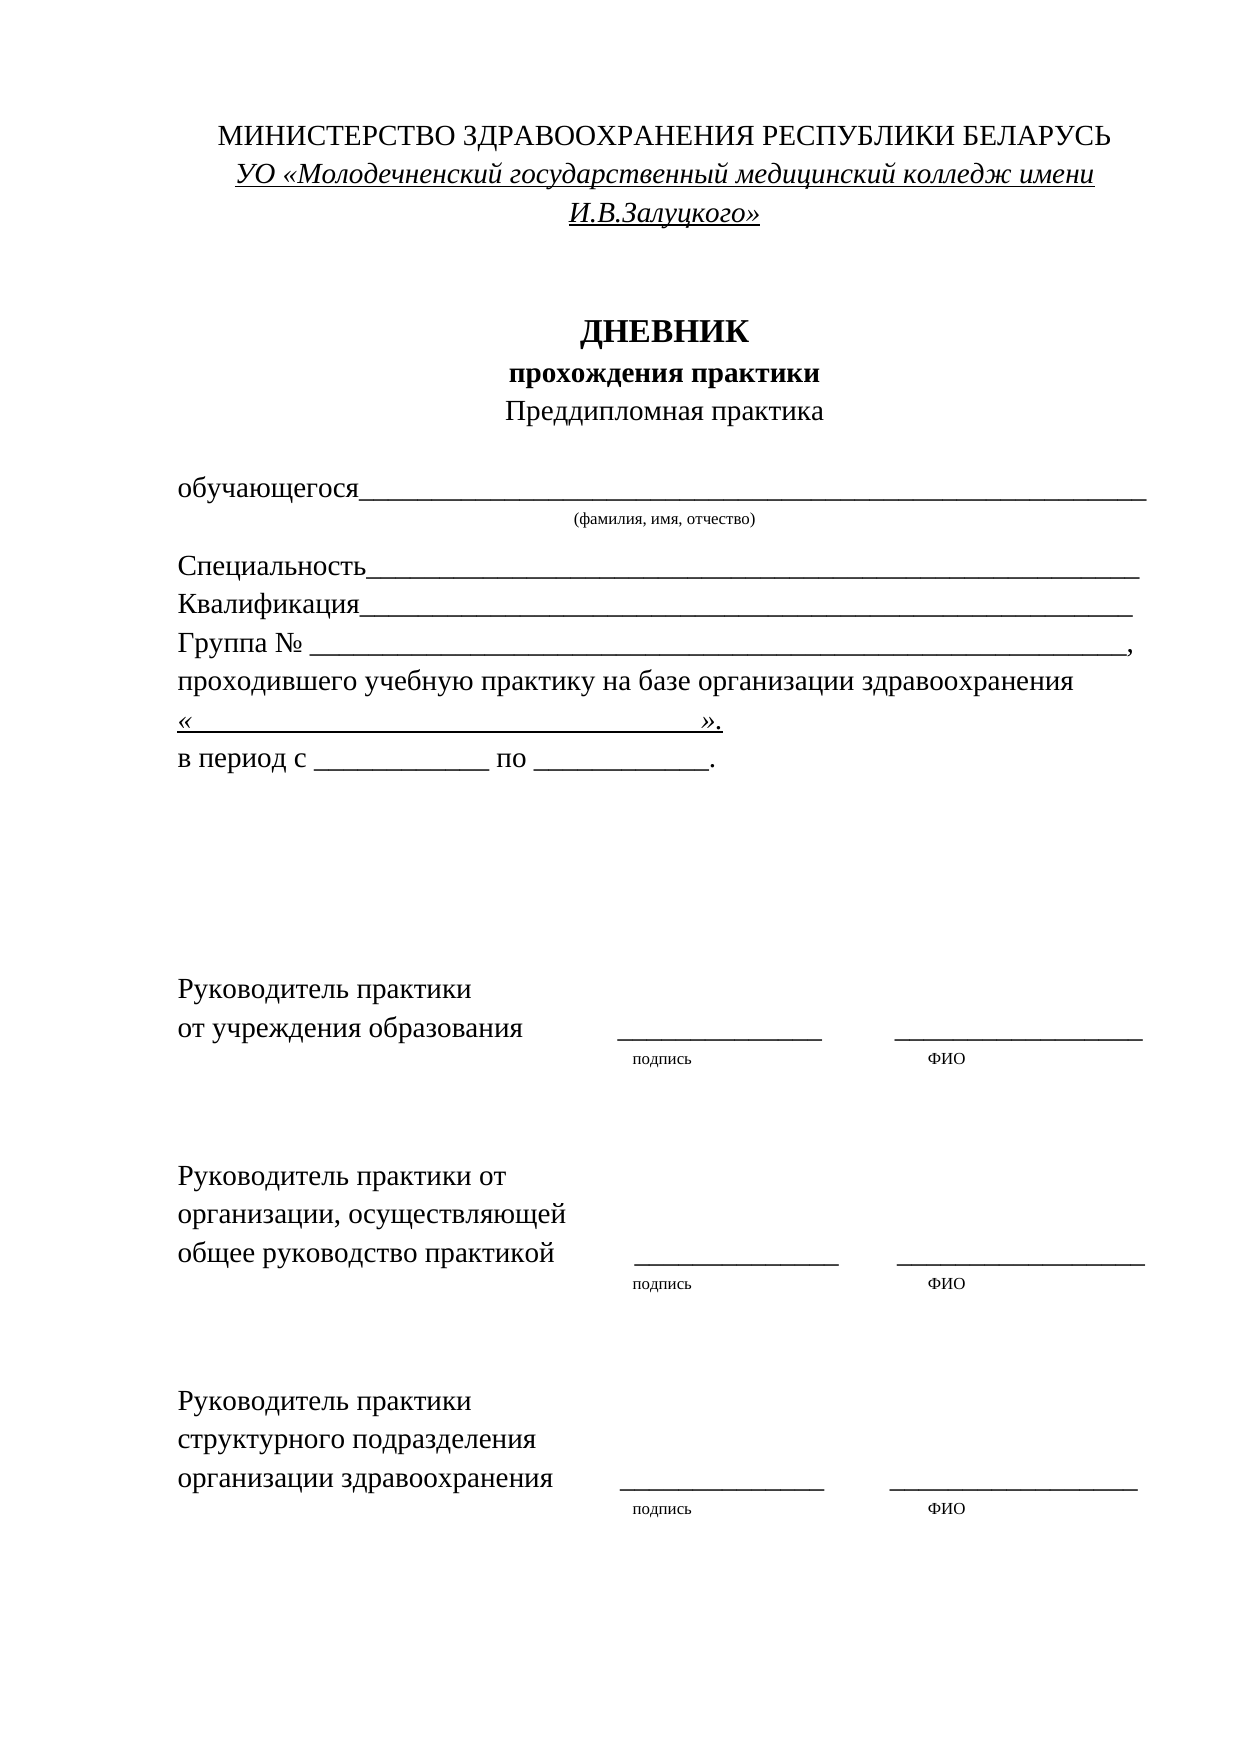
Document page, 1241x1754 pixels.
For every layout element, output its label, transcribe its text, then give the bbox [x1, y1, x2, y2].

text Группа № ________________________________________________________, [177, 625, 1152, 658]
text обучающегося______________________________________________________ [177, 471, 1152, 504]
text МИНИСТЕРСТВО ЗДРАВООХРАНЕНИЯ РЕСПУБЛИКИ БЕЛАРУСЬ [177, 118, 1152, 152]
text структурного подразделения [177, 1421, 1152, 1455]
text в период с ____________ по ____________. [177, 740, 1152, 774]
text общее руководство практикой ______________ _________________ [177, 1235, 1152, 1268]
text Руководитель практики [177, 972, 1152, 1005]
text Специальность_____________________________________________________ [177, 548, 1152, 581]
text от учреждения образования ______________ _________________ [177, 1010, 1152, 1044]
text Преддипломная практика [177, 393, 1152, 427]
text « ». [177, 702, 1152, 735]
text подпись ФИО [177, 1049, 1152, 1082]
text Квалификация_____________________________________________________ [177, 586, 1152, 620]
text подпись ФИО [177, 1273, 1152, 1307]
text прохождения практики [177, 355, 1152, 388]
text Руководитель практики [177, 1383, 1152, 1416]
text (фамилия, имя, отчество) [177, 509, 1152, 543]
text ДНЕВНИК [177, 311, 1152, 349]
text УО «Молодечненский государственный медицинский колледж имени И.В.Залуцкого» [177, 157, 1152, 229]
text проходившего учебную практику на базе организации здравоохранения [177, 663, 1152, 697]
text Руководитель практики от [177, 1158, 1152, 1191]
text подпись ФИО [177, 1498, 1152, 1532]
text организации, осуществляющей [177, 1196, 1152, 1230]
text организации здравоохранения ______________ _________________ [177, 1460, 1152, 1493]
